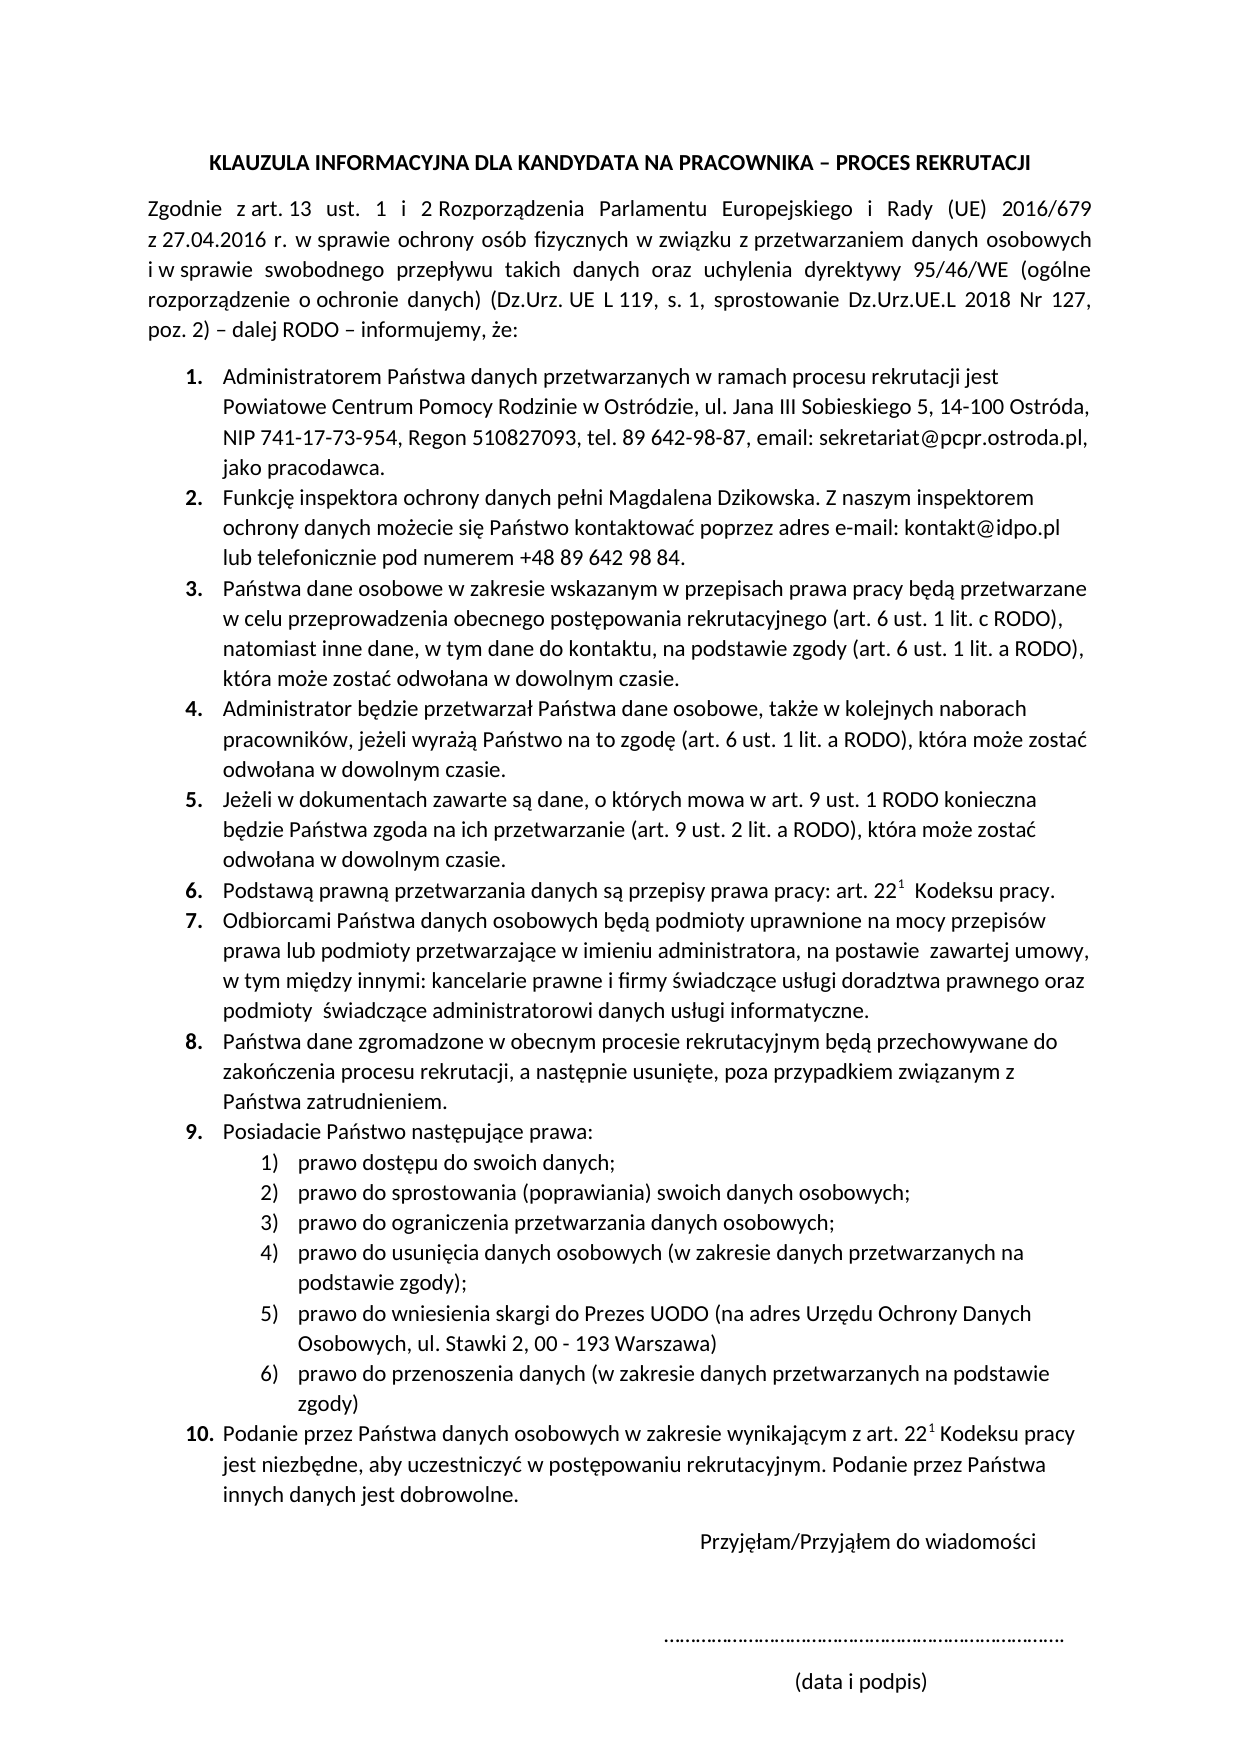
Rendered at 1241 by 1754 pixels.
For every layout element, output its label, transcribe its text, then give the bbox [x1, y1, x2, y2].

text …………………………………………………………………. [664, 1621, 1093, 1648]
text Przyjęłam/Przyjąłem do wiadomości [664, 1527, 1093, 1555]
list Administrator będzie przetwarzał Państwa dane osobowe, także w kolejnych naborach pracowników, jeżeli wyrażą Państwo na to zgodę (art. 6 ust. 1 lit. a RODO), która może zostać odwołana w dowolnym czasie. [185, 694, 1093, 783]
list Podstawą prawną przetwarzania danych są przepisy prawa pracy: art. 221 Kodeksu pracy. [185, 876, 1093, 904]
list Administratorem Państwa danych przetwarzanych w ramach procesu rekrutacji jest Powiatowe Centrum Pomocy Rodzinie w Ostródzie, ul. Jana III Sobieskiego 5, 14-100 Ostróda, NIP 741-17-73-954, Regon 510827093, tel. 89 642-98-87, email: sekretariat@pcpr.ostroda.pl, jako pracodawca. [185, 362, 1093, 481]
list Posiadacie Państwo następujące prawa: [185, 1117, 1093, 1145]
list Państwa dane osobowe w zakresie wskazanym w przepisach prawa pracy będą przetwarzane w celu przeprowadzenia obecnego postępowania rekrutacyjnego (art. 6 ust. 1 lit. c RODO), natomiast inne dane, w tym dane do kontaktu, na podstawie zgody (art. 6 ust. 1 lit. a RODO), która może zostać odwołana w dowolnym czasie. [185, 574, 1093, 692]
list prawo dostępu do swoich danych; [260, 1148, 1093, 1176]
text (data i podpis) [664, 1667, 1093, 1695]
list prawo do przenoszenia danych (w zakresie danych przetwarzanych na podstawie zgody) [260, 1359, 1093, 1417]
text KLAUZULA INFORMACYJNA DLA KANDYDATA NA PRACOWNIKA – PROCES REKRUTACJI [148, 148, 1093, 176]
list prawo do usunięcia danych osobowych (w zakresie danych przetwarzanych na podstawie zgody); [260, 1238, 1093, 1296]
list Jeżeli w dokumentach zawarte są dane, o których mowa w art. 9 ust. 1 RODO konieczna będzie Państwa zgoda na ich przetwarzanie (art. 9 ust. 2 lit. a RODO), która może zostać odwołana w dowolnym czasie. [185, 785, 1093, 873]
list Podanie przez Państwa danych osobowych w zakresie wynikającym z art. 221 Kodeksu pracy jest niezbędne, aby uczestniczyć w postępowaniu rekrutacyjnym. Podanie przez Państwa innych danych jest dobrowolne. [185, 1419, 1093, 1508]
list Odbiorcami Państwa danych osobowych będą podmioty uprawnione na mocy przepisów prawa lub podmioty przetwarzające w imieniu administratora, na postawie zawartej umowy, w tym między innymi: kancelarie prawne i firmy świadczące usługi doradztwa prawnego oraz podmioty świadczące administratorowi danych usługi informatyczne. [185, 906, 1093, 1024]
list Państwa dane zgromadzone w obecnym procesie rekrutacyjnym będą przechowywane do zakończenia procesu rekrutacji, a następnie usunięte, poza przypadkiem związanym z Państwa zatrudnieniem. [185, 1027, 1093, 1115]
text Zgodnie z art. 13 ust. 1 i 2 Rozporządzenia Parlamentu Europejskiego i Rady (UE) 2016/679 z 27.04.2016 r. w sprawie ochrony osób fizycznych w związku z przetwarzaniem danych osobowych i w sprawie swobodnego przepływu takich danych oraz uchylenia dyrektywy 95/46/WE (ogólne rozporządzenie o ochronie danych) (Dz.Urz. UE L 119, s. 1, sprostowanie Dz.Urz.UE.L 2018 Nr 127, poz. 2) – dalej RODO – informujemy, że: [148, 194, 1093, 343]
list prawo do ograniczenia przetwarzania danych osobowych; [260, 1208, 1093, 1236]
list Funkcję inspektora ochrony danych pełni Magdalena Dzikowska. Z naszym inspektorem ochrony danych możecie się Państwo kontaktować poprzez adres e-mail: kontakt@idpo.pl lub telefonicznie pod numerem +48 89 642 98 84. [185, 483, 1093, 571]
list prawo do wniesienia skargi do Prezes UODO (na adres Urzędu Ochrony Danych Osobowych, ul. Stawki 2, 00 - 193 Warszawa) [260, 1299, 1093, 1357]
list prawo do sprostowania (poprawiania) swoich danych osobowych; [260, 1178, 1093, 1206]
